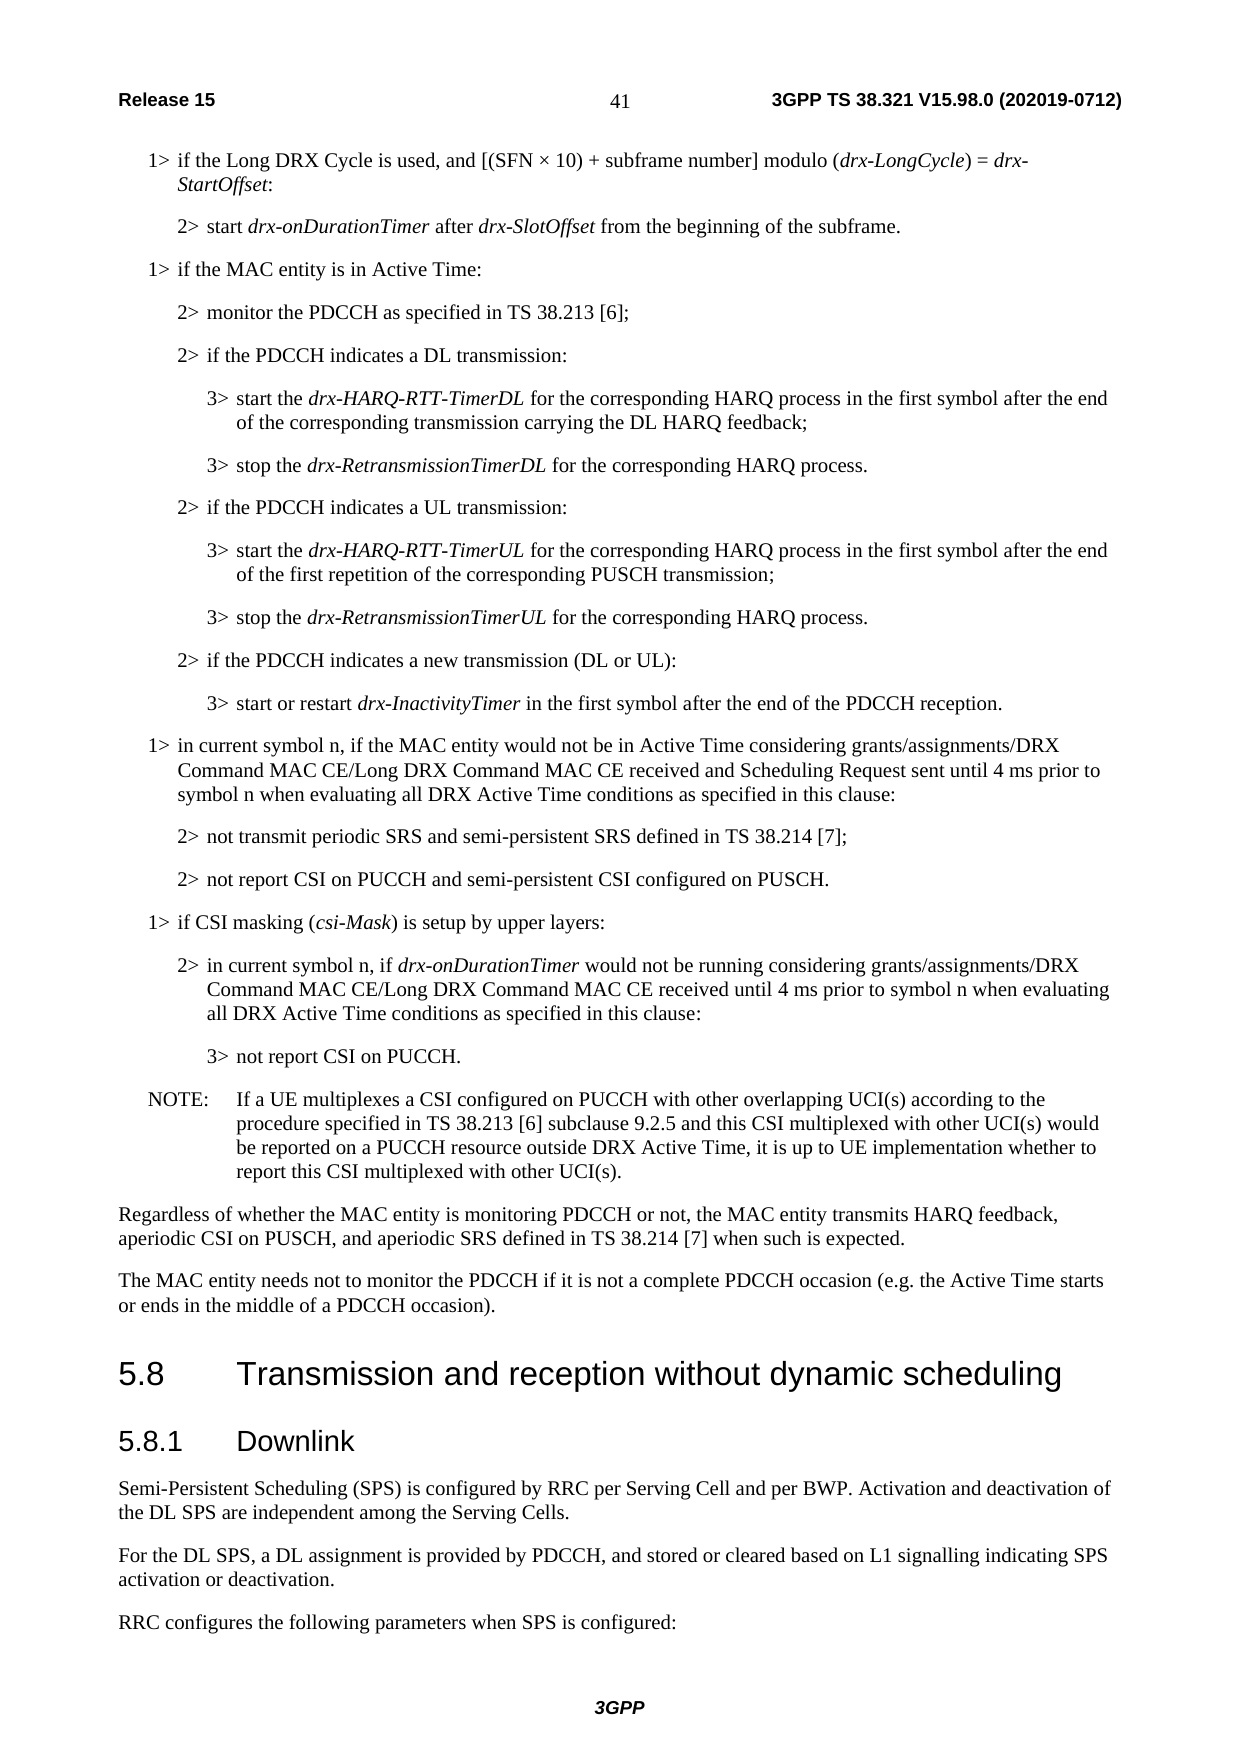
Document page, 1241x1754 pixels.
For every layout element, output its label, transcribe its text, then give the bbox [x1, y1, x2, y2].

text 3> start the drx-HARQ-RTT-TimerUL for the corresponding HARQ process in the first symbol after the end of the first repetition of the corresponding PUSCH transmission; [207, 538, 1122, 586]
text 2> not report CSI on PUCCH and semi-persistent CSI configured on PUSCH. [177, 867, 1122, 891]
text 3> not report CSI on PUCCH. [207, 1044, 1122, 1068]
text 2> if the PDCCH indicates a new transmission (DL or UL): [177, 648, 1122, 672]
text 3> start or restart drx-InactivityTimer in the first symbol after the end of the PDCCH reception. [207, 691, 1122, 715]
text 1> if the MAC entity is in Active Time: [148, 257, 1122, 281]
text 2> in current symbol n, if drx-onDurationTimer would not be running considering grants/assignments/DRX Command MAC CE/Long DRX Command MAC CE received until 4 ms prior to symbol n when evaluating all DRX Active Time conditions as specified in this clause: [177, 953, 1122, 1025]
text NOTE: If a UE multiplexes a CSI configured on PUCCH with other overlapping UCI(s) according to the procedure specified in TS 38.213 [6] subclause 9.2.5 and this CSI multiplexed with other UCI(s) would be reported on a PUCCH resource outside DRX Active Time, it is up to UE implementation whether to report this CSI multiplexed with other UCI(s). [148, 1087, 1122, 1183]
text 3> stop the drx-RetransmissionTimerUL for the corresponding HARQ process. [207, 605, 1122, 629]
text 1> if CSI masking (csi-Mask) is setup by upper layers: [148, 910, 1122, 934]
text Semi-Persistent Scheduling (SPS) is configured by RRC per Serving Cell and per BWP. Activation and deactivation of the DL SPS are independent among the Serving Cells. [118, 1476, 1122, 1524]
text RRC configures the following parameters when SPS is configured: [118, 1610, 1122, 1634]
subtitle 5.8 Transmission and reception without dynamic scheduling [118, 1354, 1122, 1392]
text 2> start drx-onDurationTimer after drx-SlotOffset from the beginning of the subframe. [177, 214, 1122, 238]
subtitle 5.8.1 Downlink [118, 1424, 1122, 1457]
text 1> if the Long DRX Cycle is used, and [(SFN × 10) + subframe number] modulo (drx-LongCycle) = drx-StartOffset: [148, 147, 1122, 196]
text 2> monitor the PDCCH as specified in TS 38.213 [6]; [177, 300, 1122, 324]
text Regardless of whether the MAC entity is monitoring PDCCH or not, the MAC entity transmits HARQ feedback, aperiodic CSI on PUSCH, and aperiodic SRS defined in TS 38.214 [7] when such is expected. [118, 1202, 1122, 1250]
text 2> not transmit periodic SRS and semi-persistent SRS defined in TS 38.214 [7]; [177, 824, 1122, 848]
text 3> start the drx-HARQ-RTT-TimerDL for the corresponding HARQ process in the first symbol after the end of the corresponding transmission carrying the DL HARQ feedback; [207, 386, 1122, 434]
text 1> in current symbol n, if the MAC entity would not be in Active Time considering grants/assignments/DRX Command MAC CE/Long DRX Command MAC CE received and Scheduling Request sent until 4 ms prior to symbol n when evaluating all DRX Active Time conditions as specified in this clause: [148, 733, 1122, 806]
text 3> stop the drx-RetransmissionTimerDL for the corresponding HARQ process. [207, 452, 1122, 477]
text 2> if the PDCCH indicates a UL transmission: [177, 495, 1122, 519]
text For the DL SPS, a DL assignment is provided by PDCCH, and stored or cleared based on L1 signalling indicating SPS activation or deactivation. [118, 1543, 1122, 1591]
text The MAC entity needs not to monitor the PDCCH if it is not a complete PDCCH occasion (e.g. the Active Time starts or ends in the middle of a PDCCH occasion). [118, 1268, 1122, 1317]
text 2> if the PDCCH indicates a DL transmission: [177, 343, 1122, 367]
